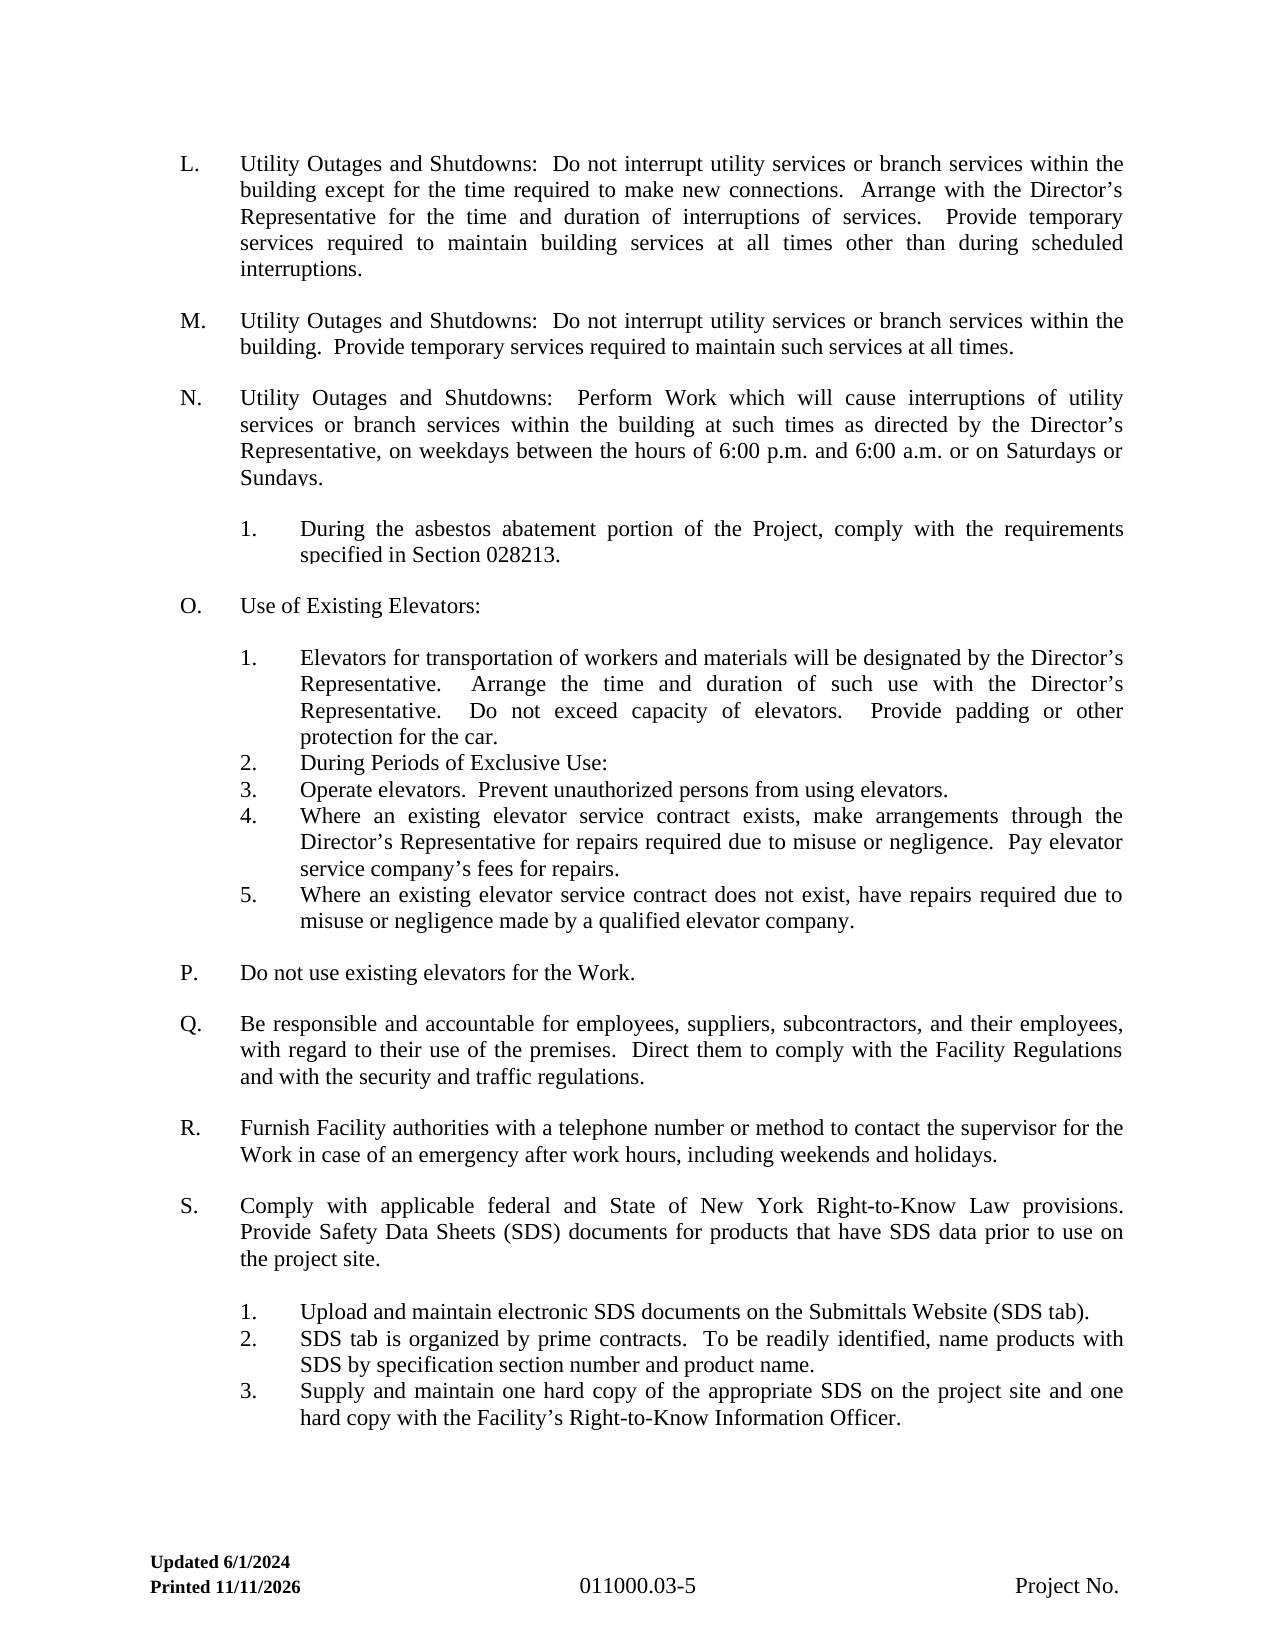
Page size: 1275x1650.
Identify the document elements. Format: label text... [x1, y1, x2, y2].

text Furnish Facility authorities with a telephone number or method to contact the supervisor for the Work in case of an emergency after work hours, including weekends and holidays. [180, 1114, 1125, 1167]
text Supply and maintain one hard copy of the appropriate SDS on the project site and one hard copy with the Facility’s Right-to-Know Information Officer. [240, 1377, 1125, 1430]
text Where an existing elevator service contract does not exist, have repairs required due to misuse or negligence made by a qualified elevator company. [240, 881, 1125, 934]
text Do not use existing elevators for the Work. [180, 959, 1125, 985]
text Use of Existing Elevators: [180, 593, 1125, 619]
text Utility Outages and Shutdowns: Do not interrupt utility services or branch services within the building. Provide temporary services required to maintain such services at all times. [180, 307, 1125, 359]
text SDS tab is organized by prime contracts. To be readily identified, name products with SDS by specification section number and product name. [240, 1325, 1125, 1377]
text Elevators for transportation of workers and materials will be designated by the Director’s Representative. Arrange the time and duration of such use with the Director’s Representative. Do not exceed capacity of elevators. Provide padding or other protection for the car. [240, 644, 1125, 749]
text Operate elevators. Prevent unauthorized persons from using elevators. [240, 776, 1125, 802]
text Utility Outages and Shutdowns: Do not interrupt utility services or branch services within the building except for the time required to make new connections. Arrange with the Director’s Representative for the time and duration of interruptions of services. Provide temporary services required to maintain building services at all times other than during scheduled interruptions. [180, 150, 1125, 282]
text Utility Outages and Shutdowns: Perform Work which will cause interruptions of utility services or branch services within the building at such times as directed by the Director’s Representative, on weekdays between the hours of 6:00 p.m. and 6:00 a.m. or on Saturdays or Sundays. [180, 384, 1125, 486]
text During Periods of Exclusive Use: [240, 749, 1125, 776]
text During the asbestos abatement portion of the Project, comply with the requirements specified in Section 028213. [240, 515, 1125, 564]
text Be responsible and accountable for employees, suppliers, subcontractors, and their employees, with regard to their use of the premises. Direct them to comply with the Facility Regulations and with the security and traffic regulations. [180, 1010, 1125, 1089]
text Where an existing elevator service contract exists, make arrangements through the Director’s Representative for repairs required due to misuse or negligence. Pay elevator service company’s fees for repairs. [240, 802, 1125, 881]
text Upload and maintain electronic SDS documents on the Submittals Website (SDS tab). [240, 1296, 1125, 1325]
text Comply with applicable federal and State of New York Right-to-Know Law provisions. Provide Safety Data Sheets (SDS) documents for products that have SDS data prior to use on the project site. [180, 1192, 1125, 1271]
